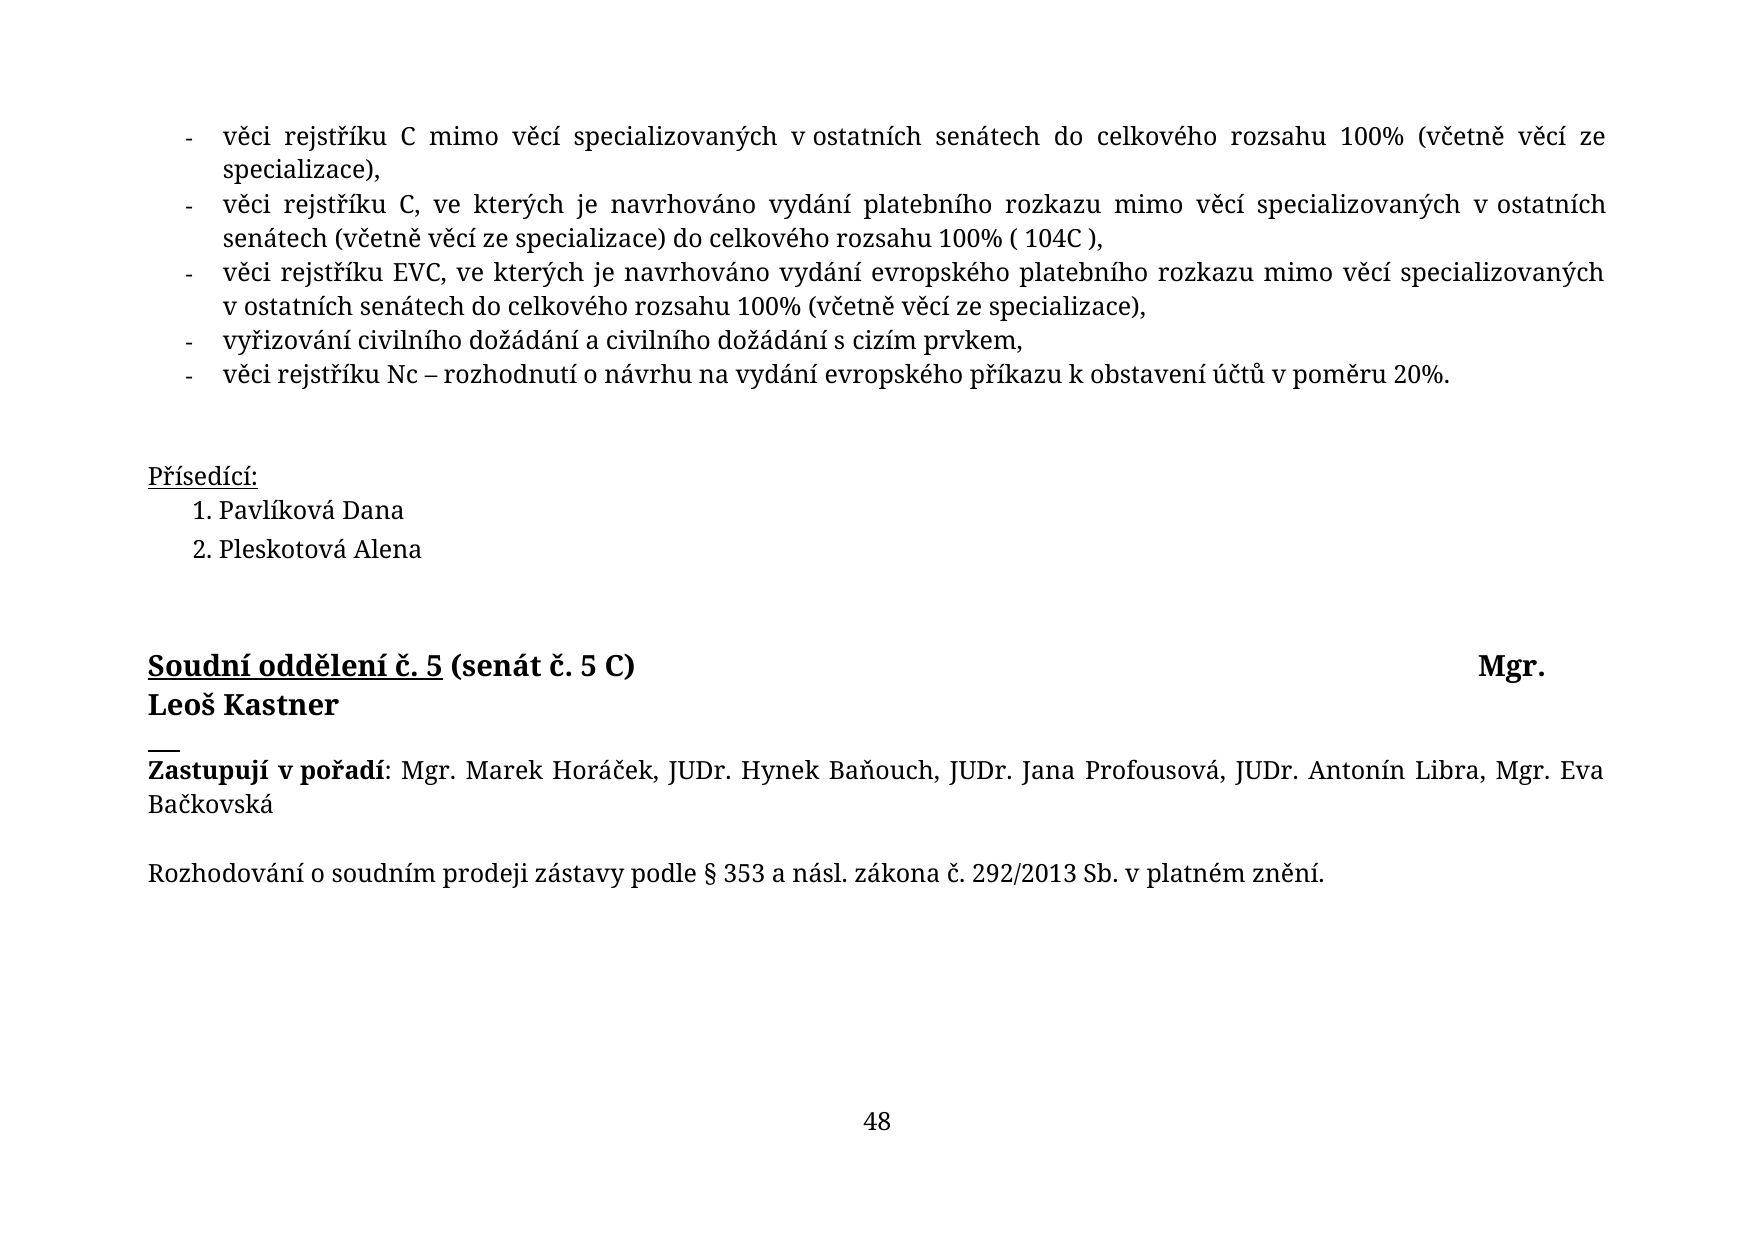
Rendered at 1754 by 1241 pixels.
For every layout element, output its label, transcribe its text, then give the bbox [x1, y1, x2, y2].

list věci rejstříku C, ve kterých je navrhováno vydání platebního rozkazu mimo věcí specializovaných v ostatních senátech (včetně věcí ze specializace) do celkového rozsahu 100% ( 104C ), [185, 186, 1606, 254]
list věci rejstříku Nc – rozhodnutí o návrhu na vydání evropského příkazu k obstavení účtů v poměru 20%. [185, 357, 1606, 391]
list 1. Pavlíková Dana [192, 493, 1606, 527]
text Zastupují v pořadí: Mgr. Marek Horáček, JUDr. Hynek Baňouch, JUDr. Jana Profousová, JUDr. Antonín Libra, Mgr. Eva Bačkovská [148, 753, 1606, 821]
text Soudní oddělení č. 5 (senát č. 5 C) Mgr. Leoš Kastner [148, 645, 1606, 724]
text Přísedící: [148, 459, 1606, 493]
text Rozhodování o soudním prodeji zástavy podle § 353 a násl. zákona č. 292/2013 Sb. v platném znění. [148, 855, 1606, 889]
list vyřizování civilního dožádání a civilního dožádání s cizím prvkem, [185, 322, 1606, 357]
list věci rejstříku C mimo věcí specializovaných v ostatních senátech do celkového rozsahu 100% (včetně věcí ze specializace), [185, 118, 1606, 186]
list věci rejstříku EVC, ve kterých je navrhováno vydání evropského platebního rozkazu mimo věcí specializovaných v ostatních senátech do celkového rozsahu 100% (včetně věcí ze specializace), [185, 254, 1606, 322]
list 2. Pleskotová Alena [192, 532, 1606, 566]
